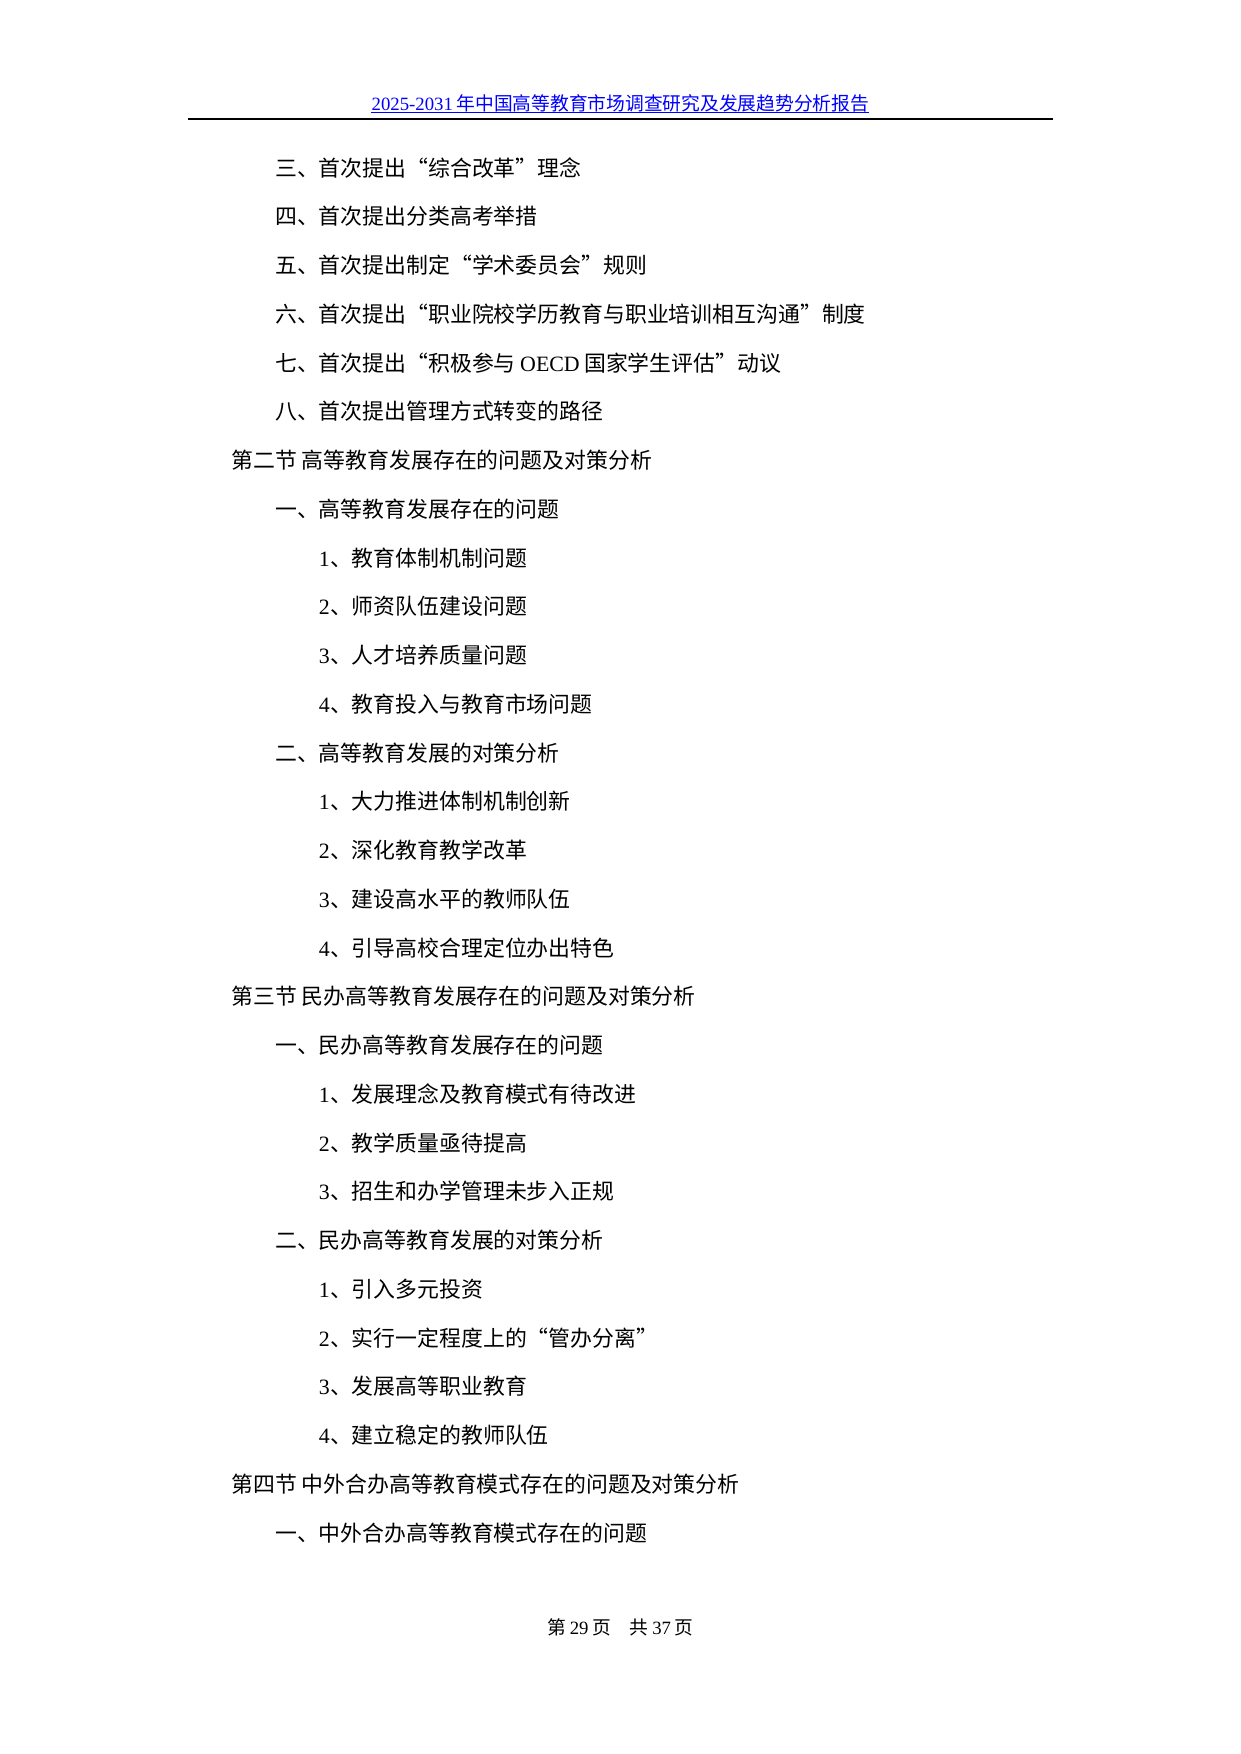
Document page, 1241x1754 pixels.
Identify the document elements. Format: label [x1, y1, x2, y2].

text [187, 150, 1053, 1548]
